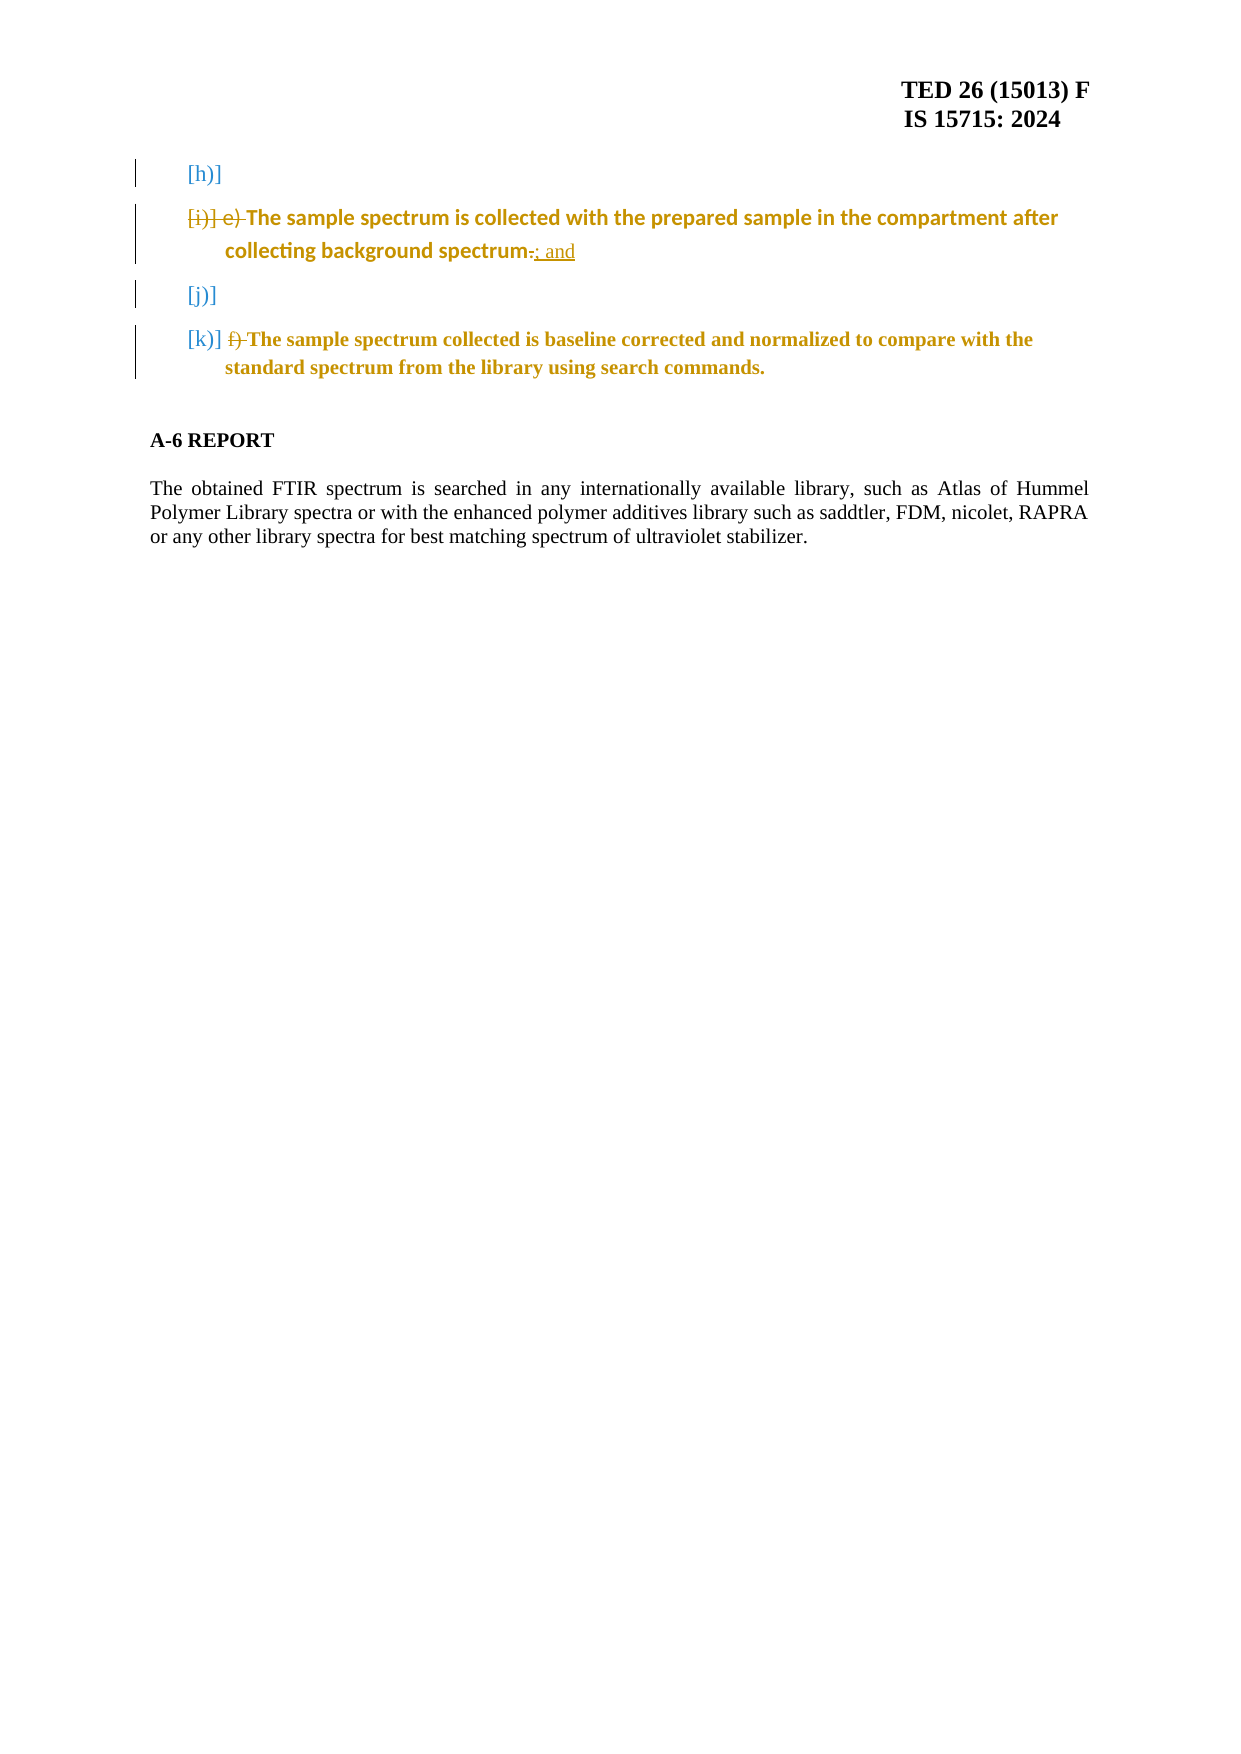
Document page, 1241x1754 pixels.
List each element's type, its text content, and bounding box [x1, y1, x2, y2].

text A-6 REPORT [150, 427, 1090, 452]
list The sample spectrum collected is baseline corrected and normalized to compare with the standard spectrum from the library using search commands. [187, 325, 1090, 379]
text The obtained FTIR spectrum is searched in any internationally available library, such as Atlas of Hummel Polymer Library spectra or with the enhanced polymer additives library such as saddtler, FDM, nicolet, RAPRA or any other library spectra for best matching spectrum of ultraviolet stabilizer. [150, 476, 1090, 548]
list The sample spectrum is collected with the prepared sample in the compartment after collecting background spectrum [187, 203, 1090, 264]
